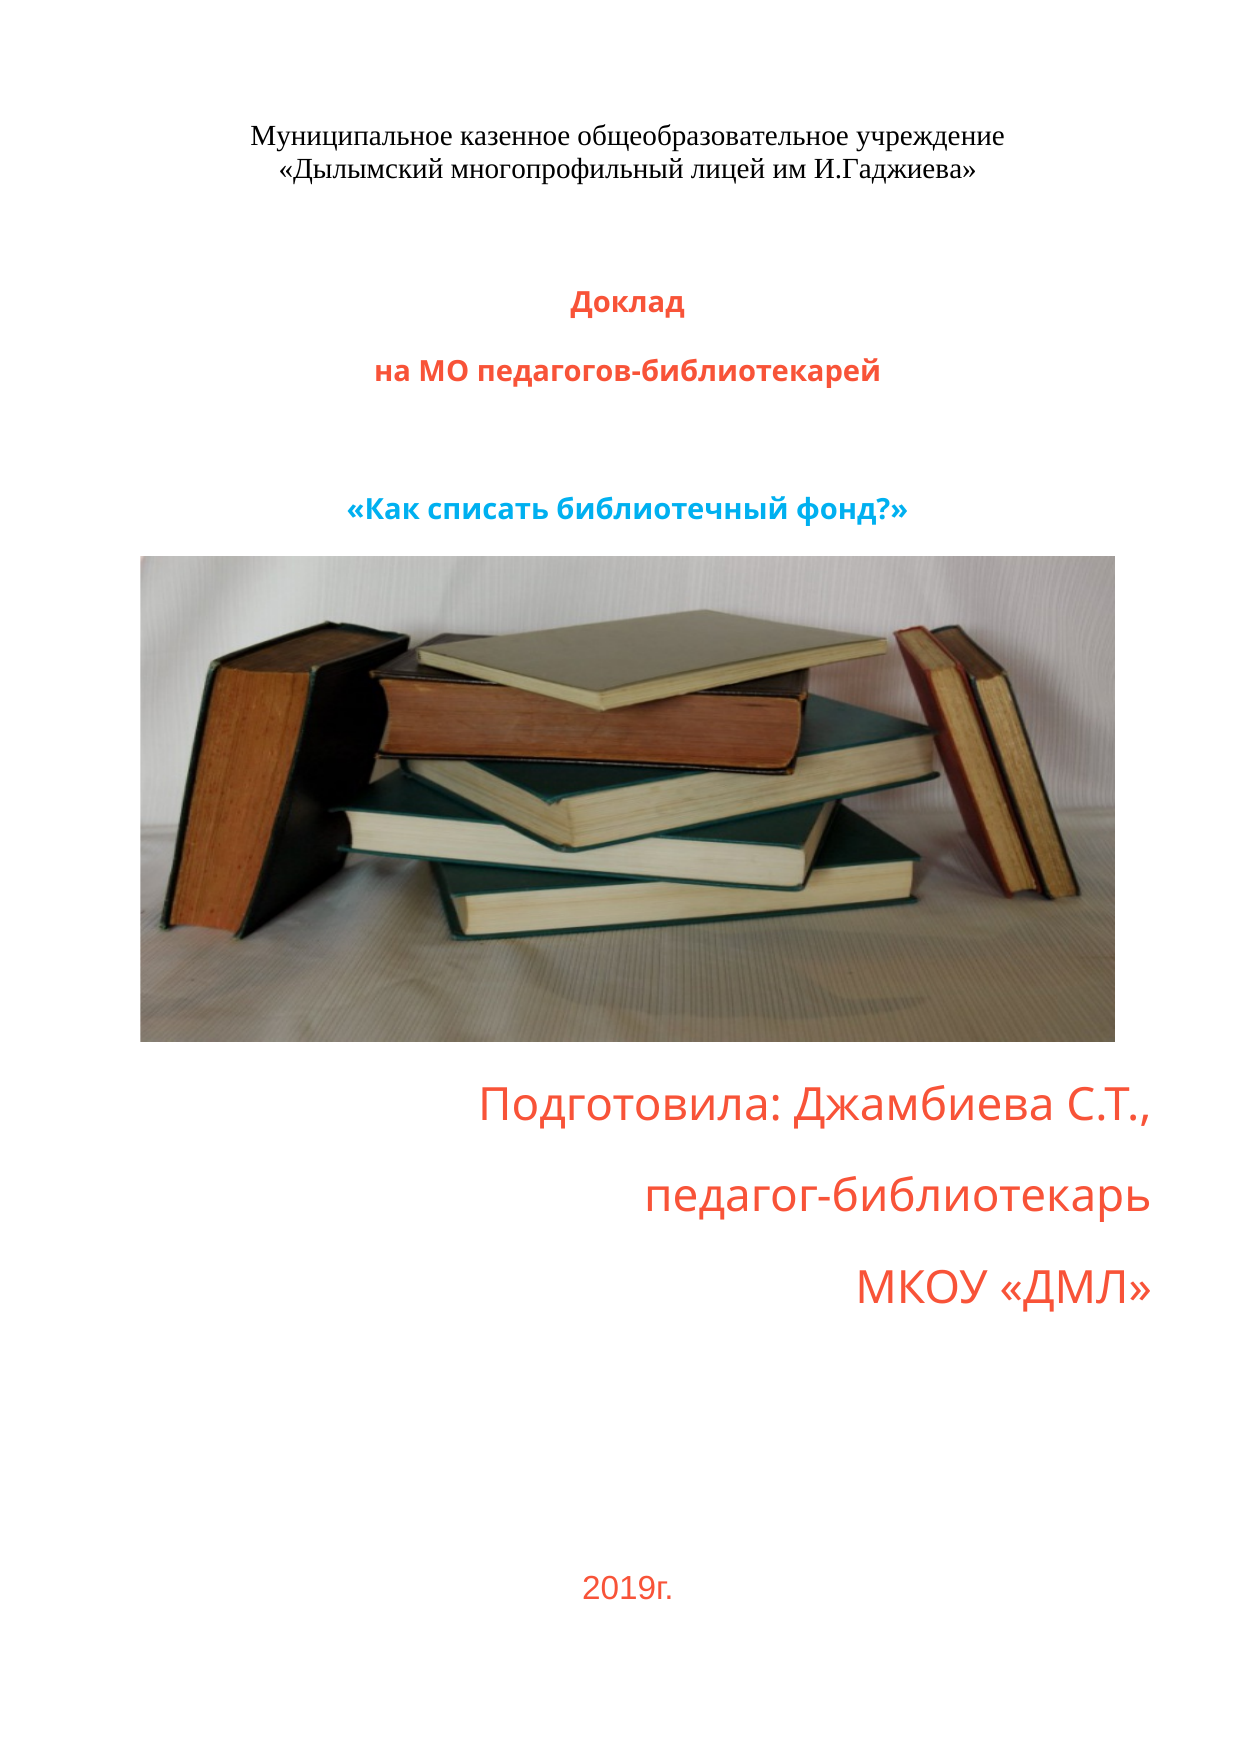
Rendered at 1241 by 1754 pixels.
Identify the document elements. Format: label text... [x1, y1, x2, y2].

text педагог-библиотекарь [103, 1163, 1152, 1225]
text Доклад [103, 281, 1152, 321]
text «Дылымский многопрофильный лицей им И.Гаджиева» [103, 152, 1152, 185]
text Подготовила: Джамбиева С.Т., [103, 1071, 1152, 1134]
text МКОУ «ДМЛ» [103, 1254, 1152, 1317]
text 2019г. [103, 1568, 1152, 1606]
picture [140, 556, 1115, 1042]
text Муниципальное казенное общеобразовательное учреждение [103, 118, 1152, 152]
text на МО педагогов-библиотекарей [103, 350, 1152, 390]
text «Как списать библиотечный фонд?» [103, 488, 1152, 528]
